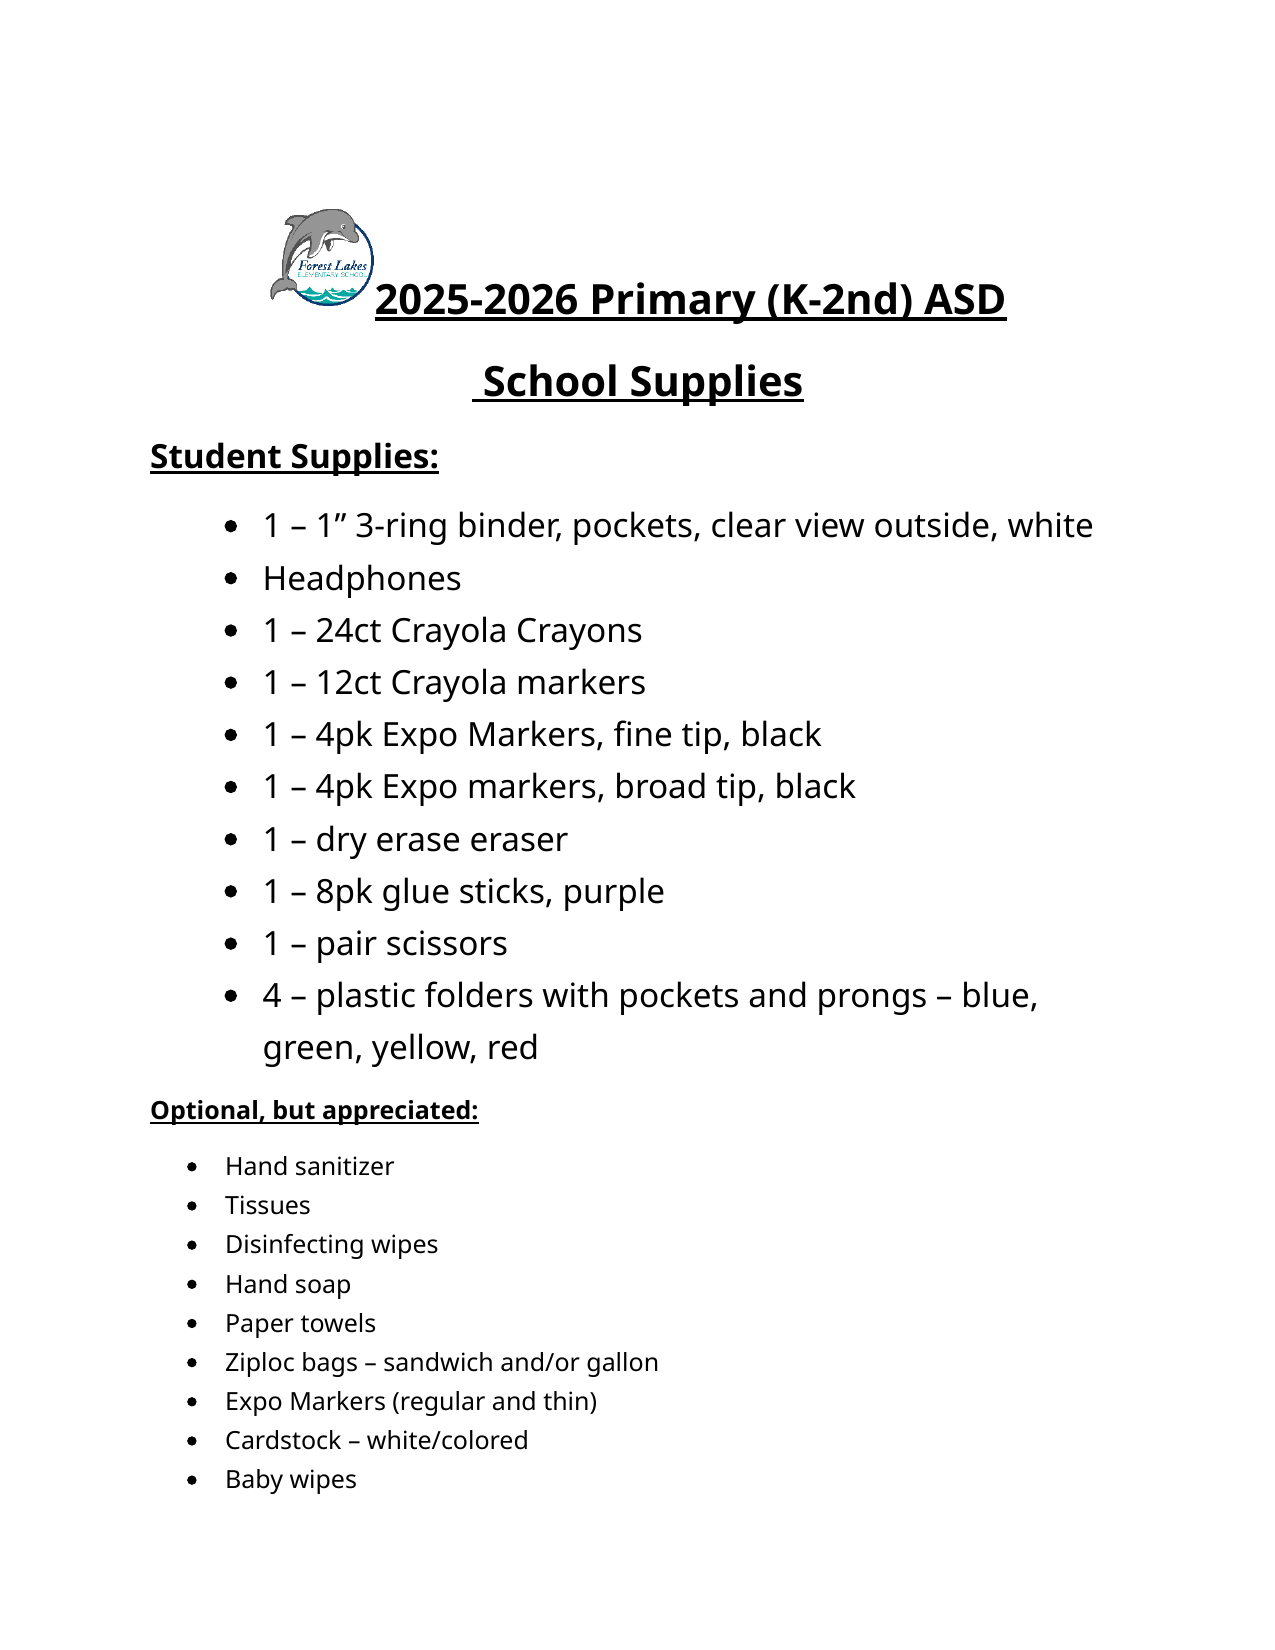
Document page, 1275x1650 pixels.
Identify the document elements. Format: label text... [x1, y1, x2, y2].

list 1 – 24ct Crayola Crayons [225, 607, 1125, 652]
list Disinfecting wipes [187, 1227, 1125, 1261]
list 1 – 1” 3-ring binder, pockets, clear view outside, white [225, 502, 1125, 548]
picture [268, 207, 375, 315]
list 4 – plastic folders with pockets and prongs – blue, green, yellow, red [225, 972, 1125, 1069]
list Baby wipes [187, 1462, 1125, 1496]
list 1 – 8pk glue sticks, purple [225, 867, 1125, 913]
list 1 – dry erase eraser [225, 815, 1125, 861]
list Cardstock – white/colored [187, 1423, 1125, 1457]
list 1 – 4pk Expo Markers, fine tip, black [225, 711, 1125, 756]
list Paper towels [187, 1305, 1125, 1339]
list Ziploc bags – sandwich and/or gallon [187, 1344, 1125, 1379]
list 1 – 12ct Crayola markers [225, 659, 1125, 704]
list 1 – pair scissors [225, 920, 1125, 965]
list Expo Markers (regular and thin) [187, 1384, 1125, 1418]
text Optional, but appreciated: [150, 1093, 1125, 1127]
text 2025-2026 Primary (K-2nd) ASD [150, 208, 1125, 326]
list Hand sanitizer [187, 1149, 1125, 1183]
list Tissues [187, 1188, 1125, 1222]
text School Supplies [150, 351, 1125, 408]
text Student Supplies: [150, 433, 1125, 479]
list Hand soap [187, 1266, 1125, 1300]
list Headphones [225, 554, 1125, 600]
list 1 – 4pk Expo markers, broad tip, black [225, 763, 1125, 808]
